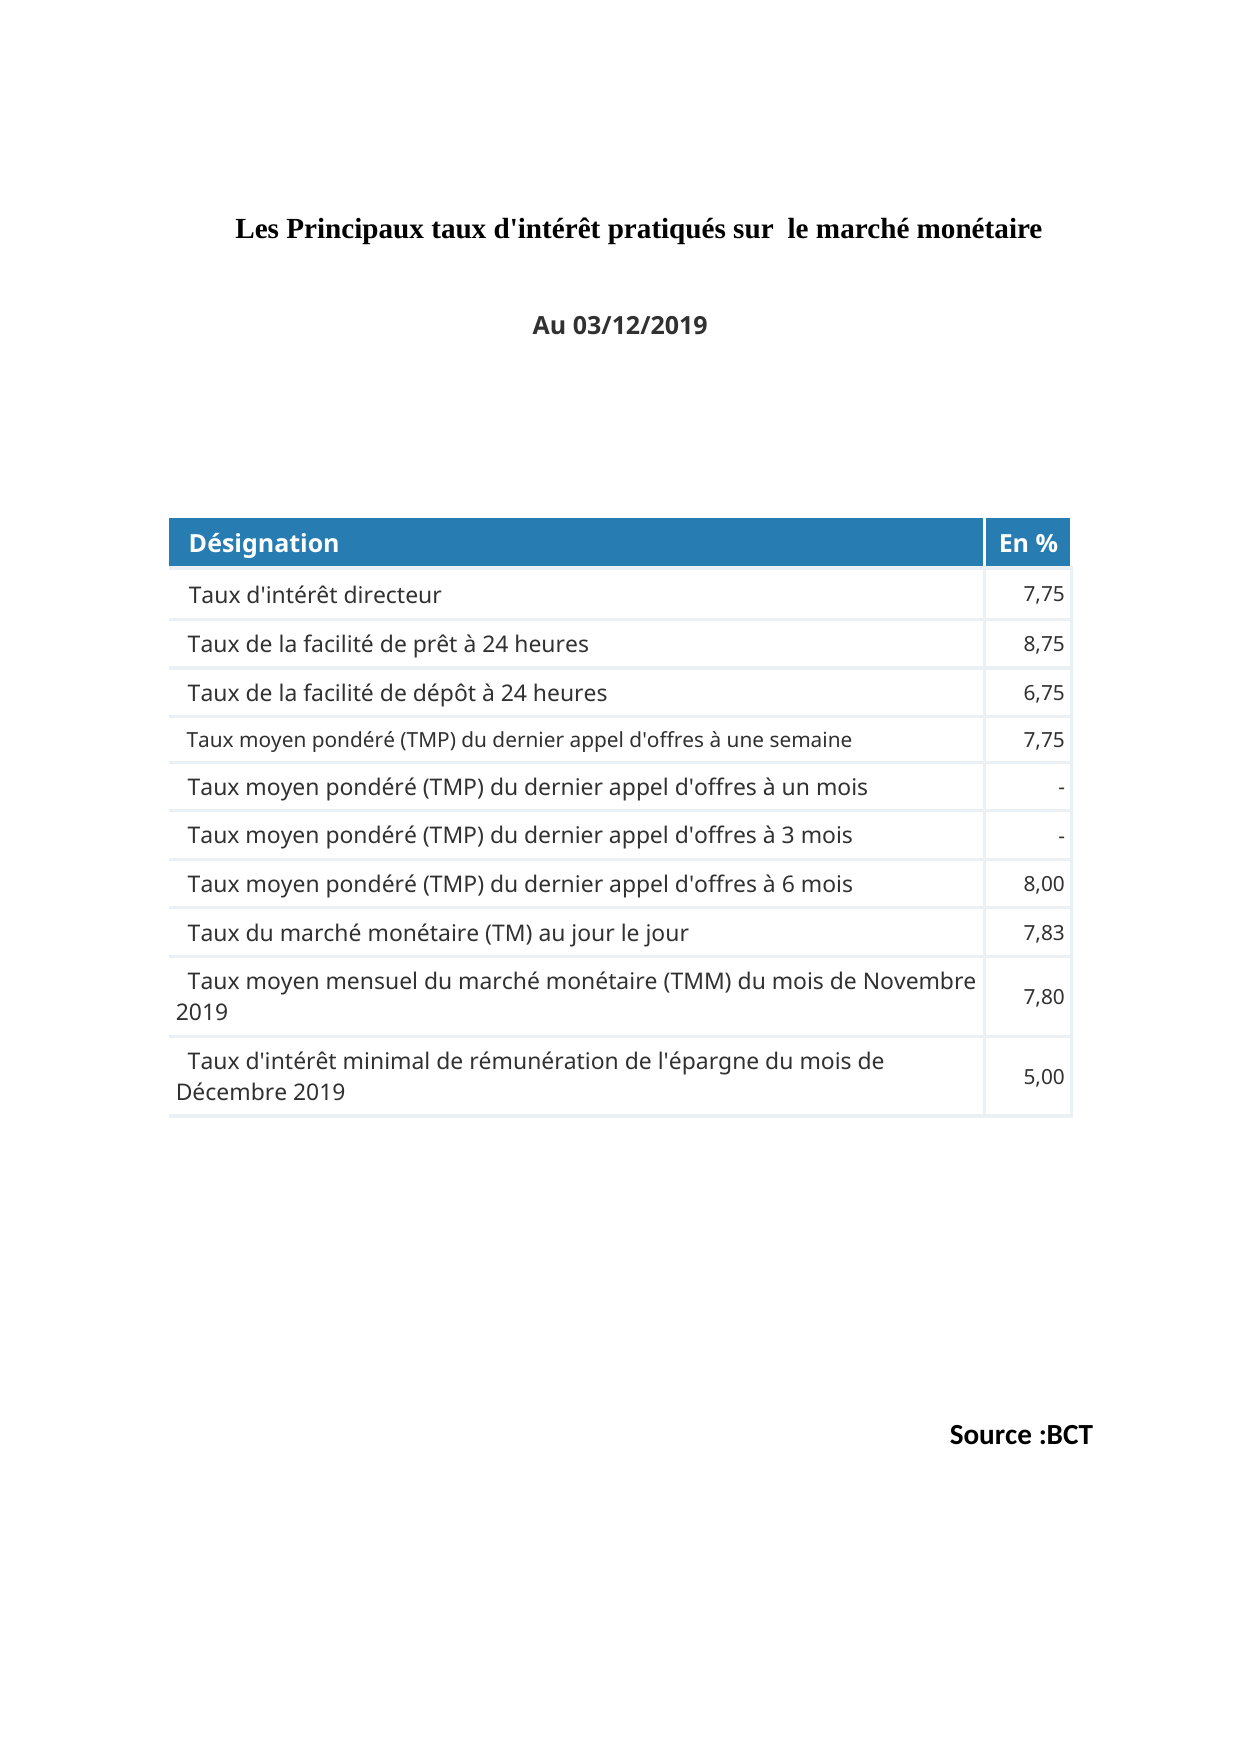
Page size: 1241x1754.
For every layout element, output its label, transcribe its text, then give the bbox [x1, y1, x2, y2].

table_cell 7,83 [986, 909, 1070, 955]
table_cell - [986, 812, 1070, 858]
table_cell 8,00 [986, 861, 1070, 906]
table_header En % [986, 518, 1070, 566]
table_header Désignation [169, 518, 983, 566]
text Au 03/12/2019 [148, 308, 1093, 342]
text Les Principaux taux d'intérêt pratiqués sur le marché monétaire [148, 211, 1093, 244]
table_cell - [986, 764, 1070, 809]
table_cell 7,75 [986, 570, 1070, 618]
table_cell 5,00 [986, 1038, 1070, 1114]
table_cell Taux de la facilité de prêt à 24 heures [169, 621, 983, 666]
table_cell Taux moyen pondéré (TMP) du dernier appel d'offres à 6 mois [169, 861, 983, 906]
table_cell 8,75 [986, 621, 1070, 666]
table_cell Taux moyen mensuel du marché monétaire (TMM) du mois de Novembre 2019 [169, 958, 983, 1034]
table_cell 6,75 [986, 670, 1070, 715]
table_cell Taux moyen pondéré (TMP) du dernier appel d'offres à 3 mois [169, 812, 983, 858]
table_cell 7,75 [986, 718, 1070, 761]
table_cell Taux d'intérêt minimal de rémunération de l'épargne du mois de Décembre 2019 [169, 1038, 983, 1114]
table_cell Taux moyen pondéré (TMP) du dernier appel d'offres à un mois [169, 764, 983, 809]
text Source :BCT [148, 1383, 1093, 1452]
table_cell Taux d'intérêt directeur [169, 570, 983, 618]
table_cell Taux de la facilité de dépôt à 24 heures [169, 670, 983, 715]
table_cell 7,80 [986, 958, 1070, 1034]
table_cell Taux du marché monétaire (TM) au jour le jour [169, 909, 983, 955]
table_cell Taux moyen pondéré (TMP) du dernier appel d'offres à une semaine [169, 718, 983, 761]
